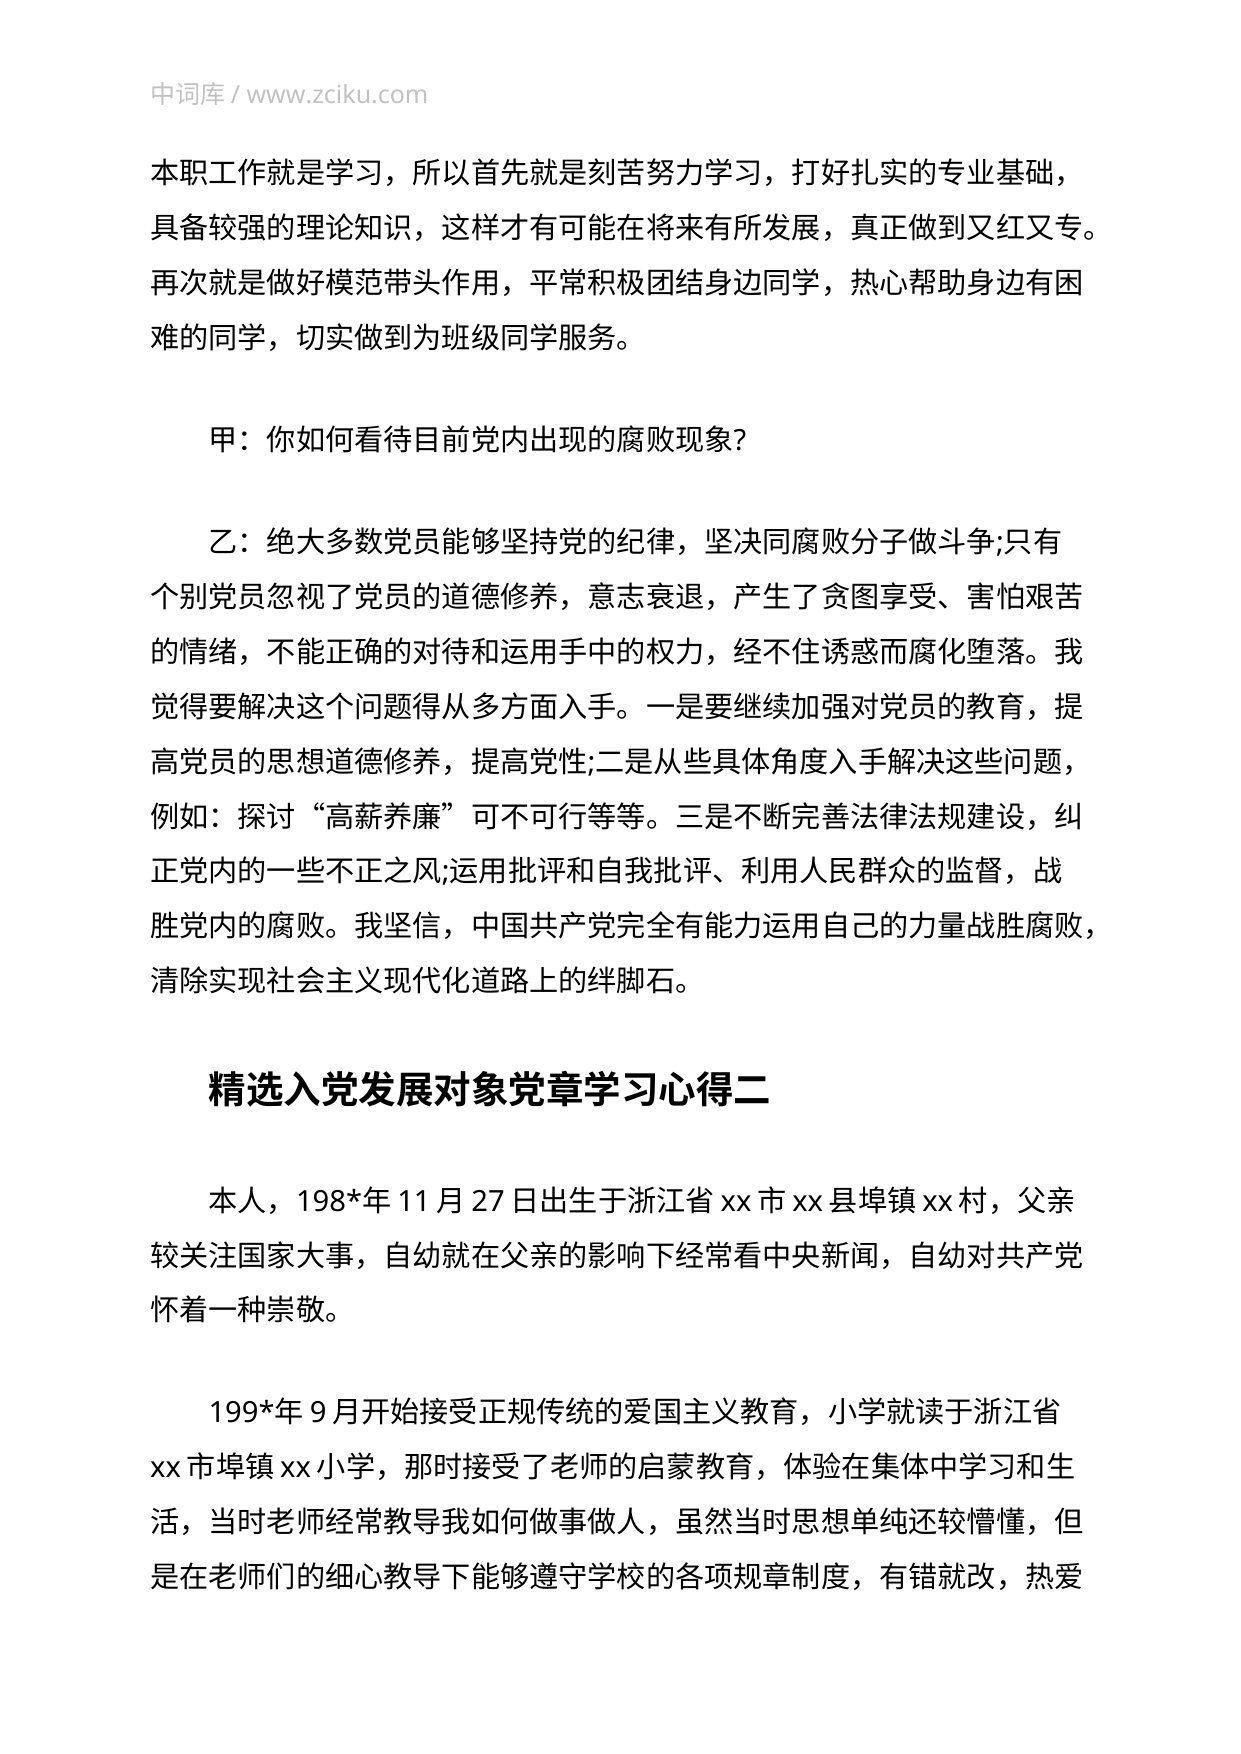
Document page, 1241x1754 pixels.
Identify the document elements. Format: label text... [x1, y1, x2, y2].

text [150, 1389, 1090, 1596]
text 本人，198*年11月27日出生于浙江省xx市xx县埠镇xx村，父亲较关注国家大事，自幼就在父亲的影响下经常看中央新闻，自幼对共产党怀着一种崇敬。 [150, 1177, 1090, 1329]
text 甲：你如何看待目前党内出现的腐败现象? [150, 416, 1090, 459]
text 乙：绝大多数党员能够坚持党的纪律，坚决同腐败分子做斗争;只有个别党员忽视了党员的道德修养，意志衰退，产生了贪图享受、害怕艰苦的情绪，不能正确的对待和运用手中的权力，经不住诱惑而腐化堕落。我觉得要解决这个问题得从多方面入手。一是要继续加强对党员的教育，提高党员的思想道德修养，提高党性;二是从些具体角度入手解决这些问题，例如：探讨“高薪养廉”可不可行等等。三是不断完善法律法规建设，纠正党内的一些不正之风;运用批评和自我批评、利用人民群众的监督，战胜党内的腐败。我坚信，中国共产党完全有能力运用自己的力量战胜腐败，清除实现社会主义现代化道路上的绊脚石。 [150, 518, 1090, 1000]
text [150, 150, 1090, 357]
text 精选入党发展对象党章学习心得二 [150, 1060, 1090, 1114]
